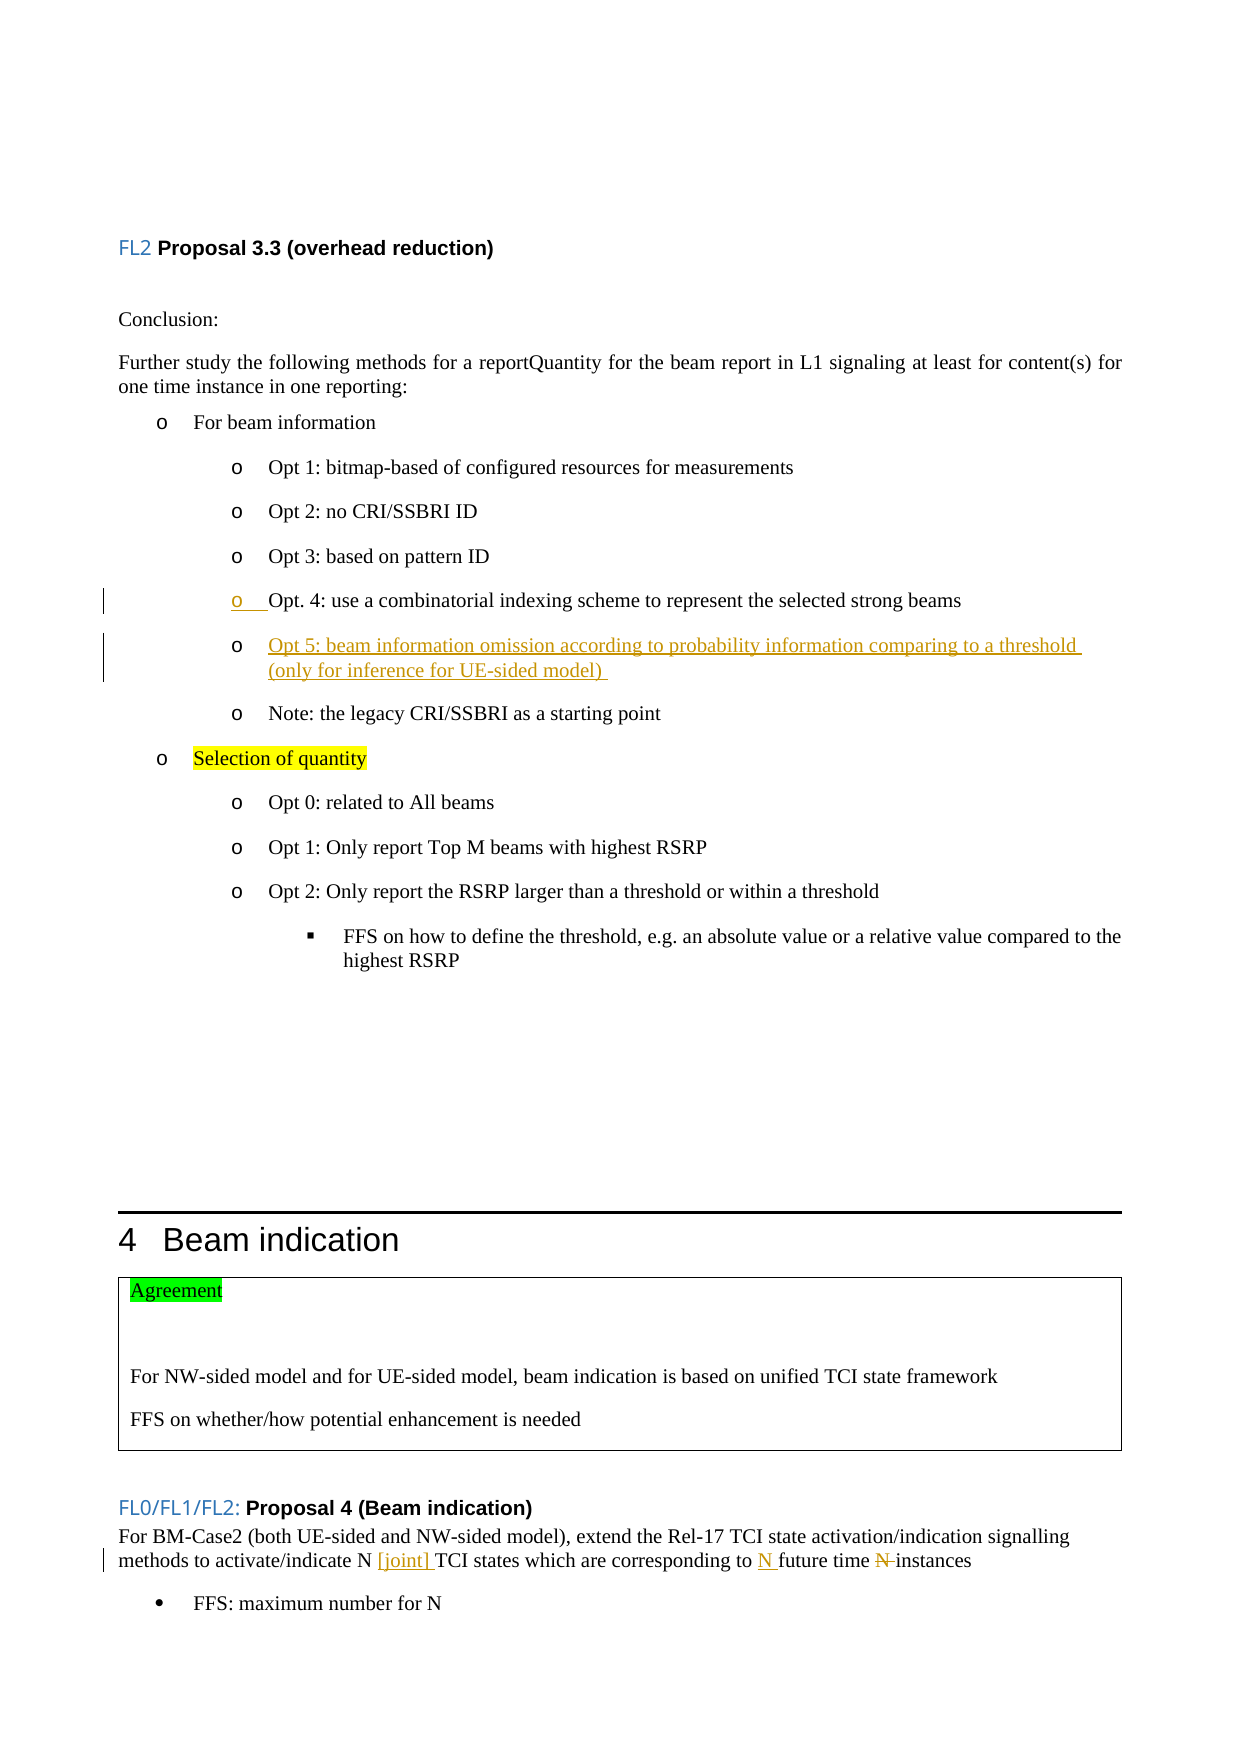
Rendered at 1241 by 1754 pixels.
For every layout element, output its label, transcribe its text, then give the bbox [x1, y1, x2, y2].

list Opt. 4: use a combinatorial indexing scheme to represent the selected strong beams [231, 588, 1122, 614]
list Opt 1: bitmap-based of configured resources for measurements [231, 455, 1122, 480]
list Opt 3: based on pattern ID [231, 544, 1122, 569]
text Further study the following methods for a reportQuantity for the beam report in L1 signaling at least for content(s) for one time instance in one reporting: [118, 349, 1122, 398]
text Conclusion: [118, 307, 1122, 331]
list FFS on how to define the threshold, e.g. an absolute value or a relative value compared to the highest RSRP [306, 923, 1122, 972]
text For BM-Case2 (both UE-sided and NW-sided model), extend the Rel-17 TCI state activation/indication signalling methods to activate/indicate N TCI states which are corresponding to future time instances [118, 1524, 1122, 1572]
table_header Agreement For NW-sided model and for UE-sided model, beam indication is based on unified TCI state framework FFS on whether/how potential enhancement is needed [119, 1278, 1121, 1449]
list Selection of quantity [156, 746, 1122, 771]
subtitle FL0/FL1/FL2: Proposal 4 (Beam indication) [118, 1493, 1122, 1522]
list For beam information [156, 410, 1122, 436]
list Opt 1: Only report Top M beams with highest RSRP [231, 834, 1122, 860]
list Opt 2: Only report the RSRP larger than a threshold or within a threshold [231, 879, 1122, 905]
list Opt 2: no CRI/SSBRI ID [231, 499, 1122, 525]
list Note: the legacy CRI/SSBRI as a starting point [231, 701, 1122, 727]
list FFS: maximum number for N [156, 1591, 1122, 1615]
subtitle Beam indication [118, 1214, 1122, 1258]
subtitle FL2 Proposal 3.3 (overhead reduction) [118, 233, 1122, 262]
list Opt 0: related to All beams [231, 790, 1122, 816]
